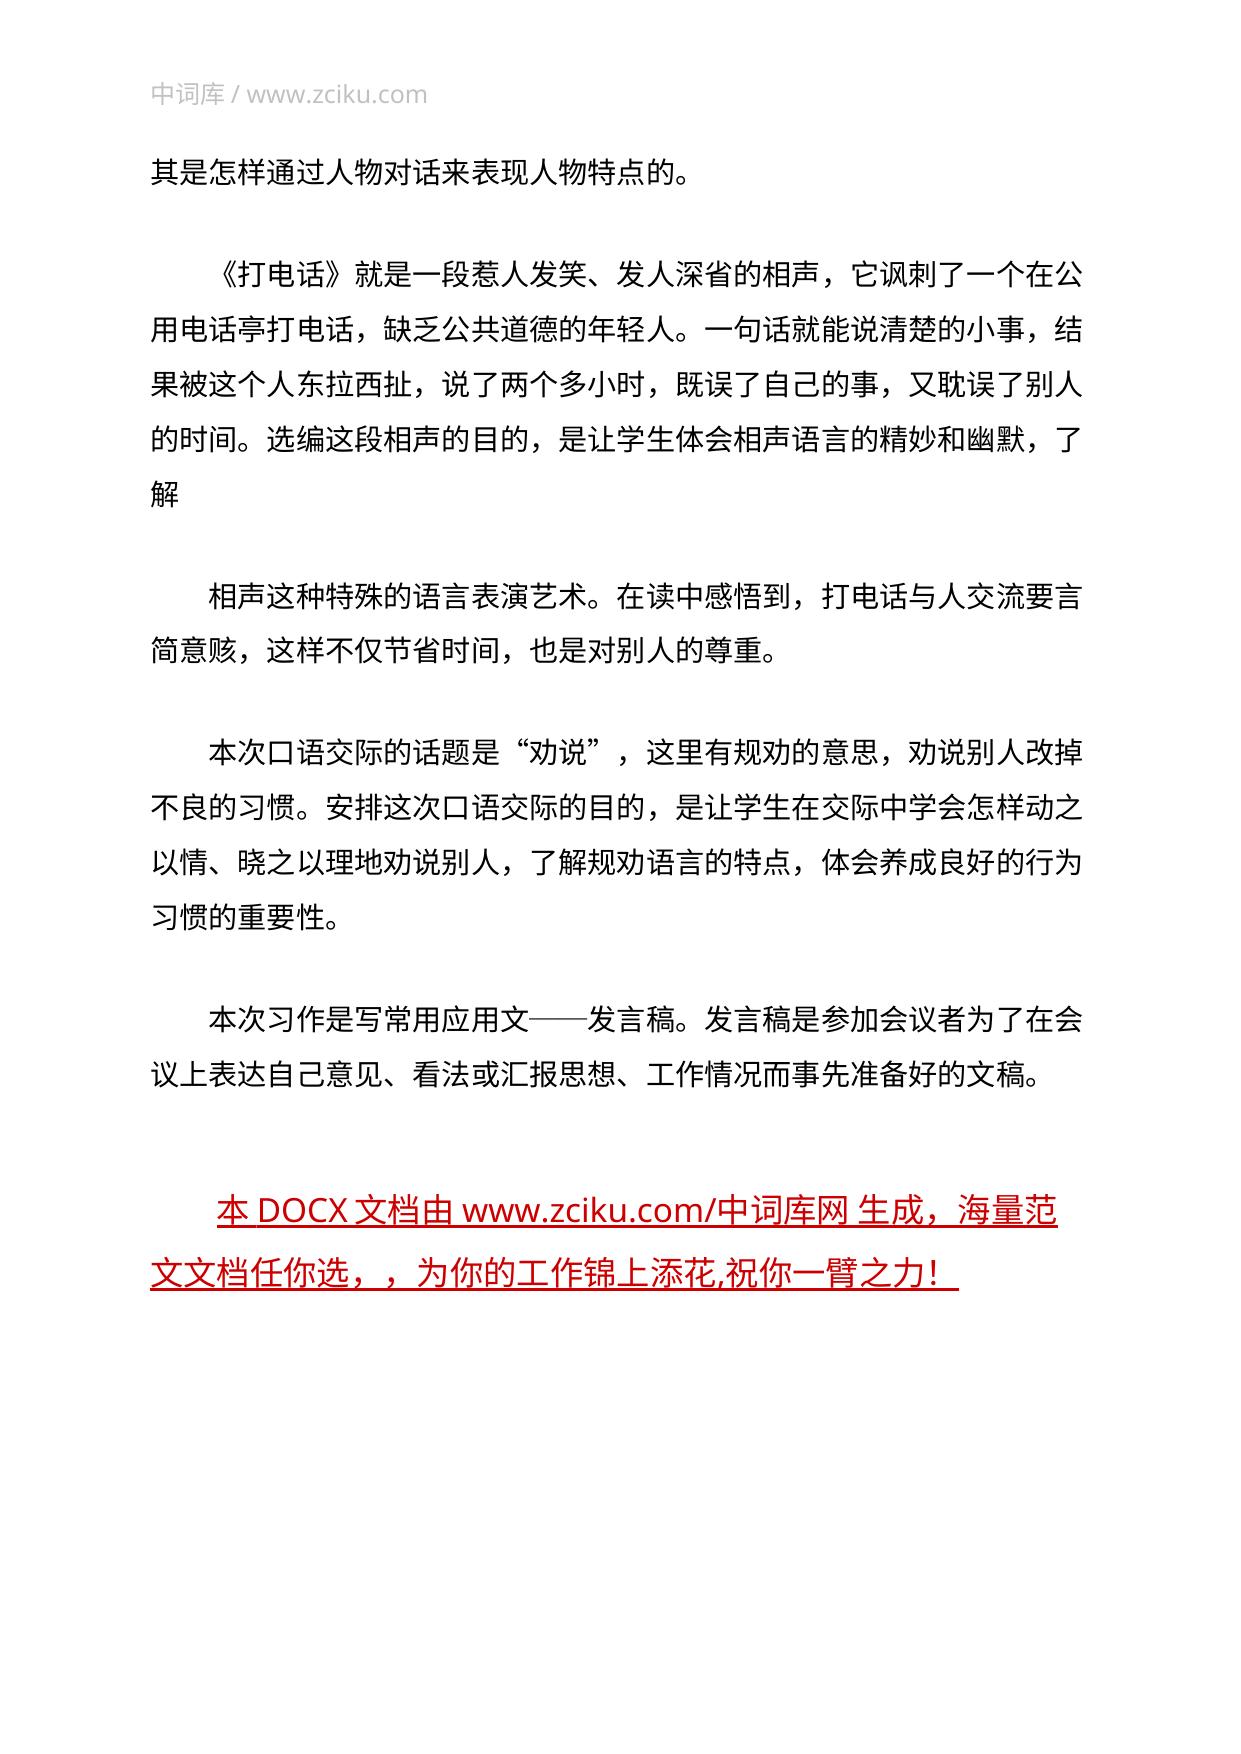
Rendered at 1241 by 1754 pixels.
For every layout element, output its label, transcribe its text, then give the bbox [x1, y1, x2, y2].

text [150, 150, 1090, 192]
text 本DOCX文档由 www.zciku.com/中词库网 生成，海量范文文档任你选，，为你的工作锦上添花,祝你一臂之力！ [150, 1184, 1090, 1295]
text 本次习作是写常用应用文──发言稿。发言稿是参加会议者为了在会议上表达自己意见、看法或汇报思想、工作情况而事先准备好的文稿。 [150, 996, 1090, 1093]
text 本次口语交际的话题是“劝说”，这里有规劝的意思，劝说别人改掉不良的习惯。安排这次口语交际的目的，是让学生在交际中学会怎样动之以情、晓之以理地劝说别人，了解规劝语言的特点，体会养成良好的行为习惯的重要性。 [150, 730, 1090, 937]
text 《打电话》就是一段惹人发笑、发人深省的相声，它讽刺了一个在公用电话亭打电话，缺乏公共道德的年轻人。一句话就能说清楚的小事，结果被这个人东拉西扯，说了两个多小时，既误了自己的事，又耽误了别人的时间。选编这段相声的目的，是让学生体会相声语言的精妙和幽默，了解 [150, 252, 1090, 514]
text 相声这种特殊的语言表演艺术。在读中感悟到，打电话与人交流要言简意赅，这样不仅节省时间，也是对别人的尊重。 [150, 573, 1090, 670]
